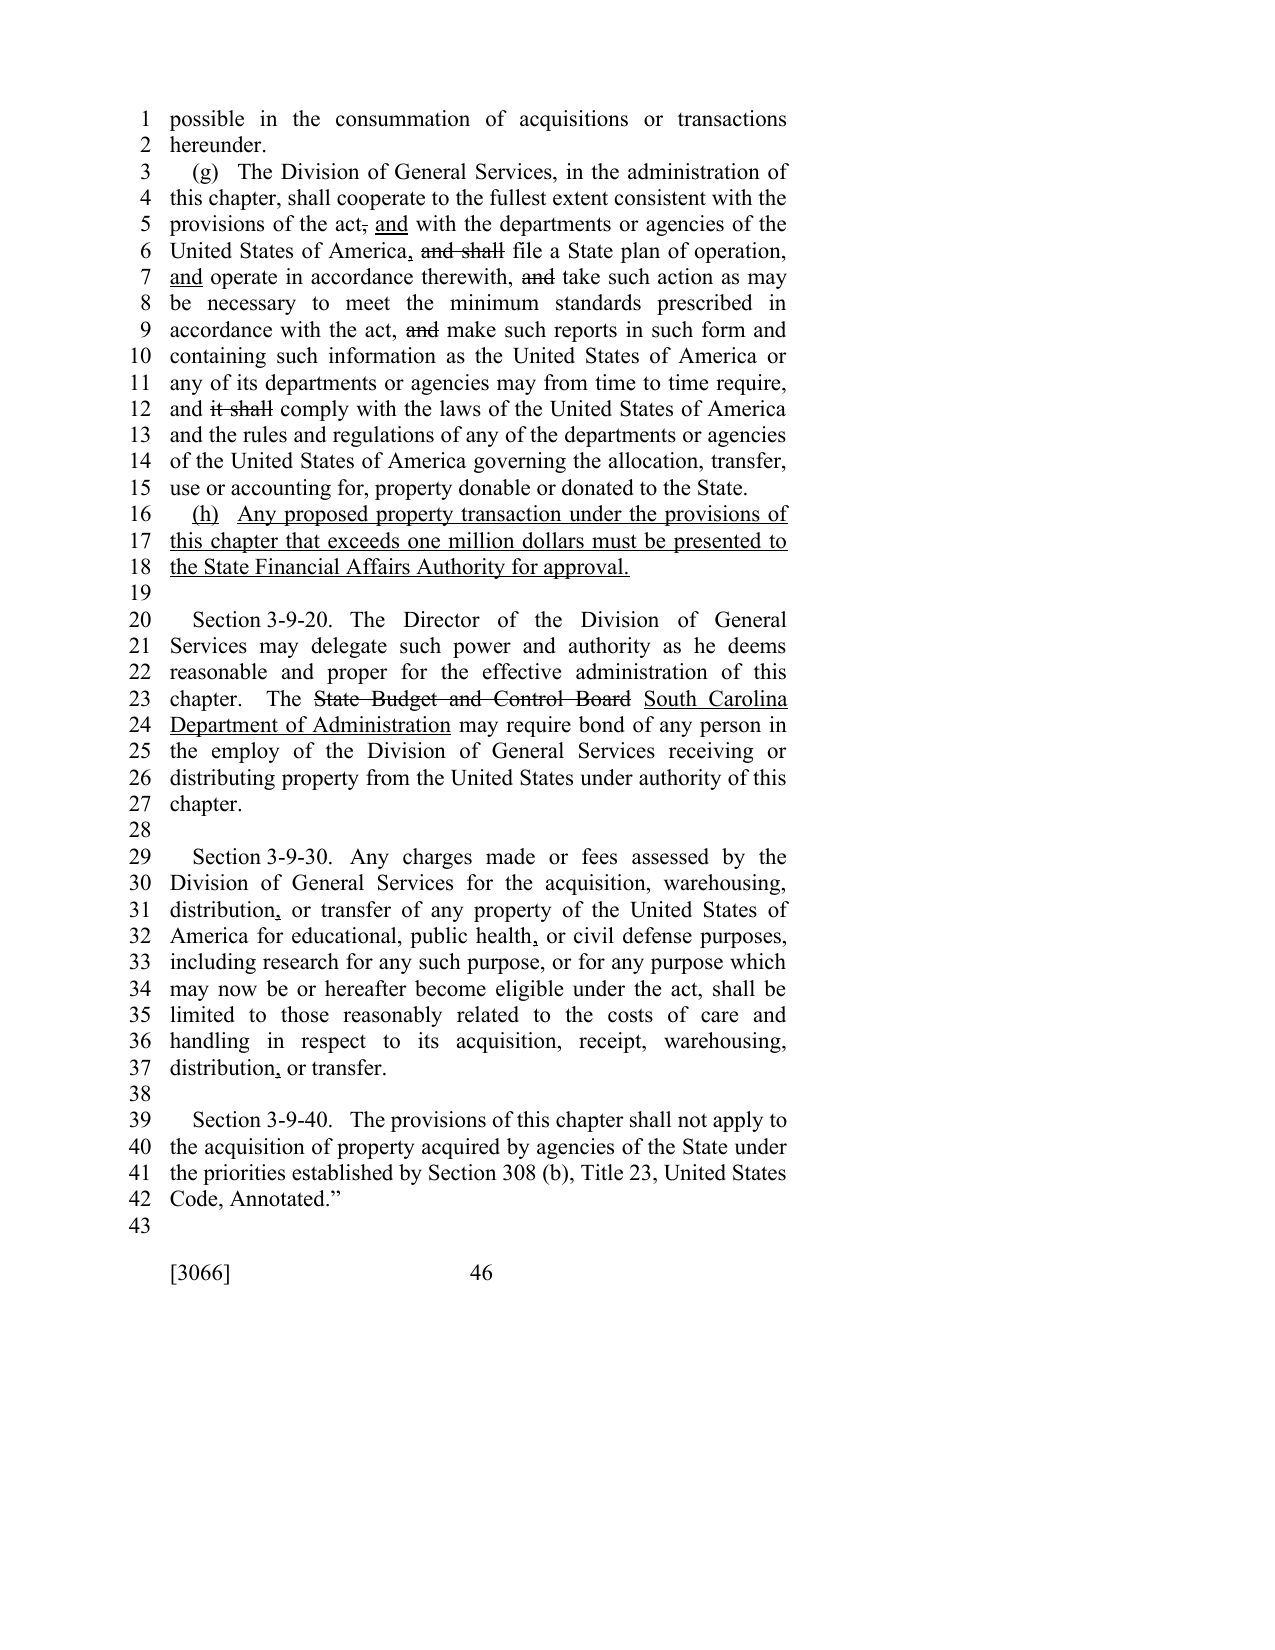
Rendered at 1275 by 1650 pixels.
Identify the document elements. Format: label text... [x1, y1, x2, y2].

text Section 3-9-20. The Director of the Division of General Services may delegate such power and authority as he deems reasonable and proper for the effective administration of this chapter. The State Budget and Control Board South Carolina Department of Administration may require bond of any person in the employ of the Division of General Services receiving or distributing property from the United States under authority of this chapter. [169, 606, 787, 817]
text (g) The Division of General Services, in the administration of this chapter, shall cooperate to the fullest extent consistent with the provisions of the act, and with the departments or agencies of the United States of America, and shall file a State plan of operation, and operate in accordance therewith, and take such action as may be necessary to meet the minimum standards prescribed in accordance with the act, and make such reports in such form and containing such information as the United States of America or any of its departments or agencies may from time to time require, and it shall comply with the laws of the United States of America and the rules and regulations of any of the departments or agencies of the United States of America governing the allocation, transfer, use or accounting for, property donable or donated to the State. [169, 158, 787, 500]
text (h) Any proposed property transaction under the provisions of this chapter that exceeds one million dollars must be presented to the State Financial Affairs Authority for approval. [169, 551, 787, 579]
text Section 3-9-30. Any charges made or fees assessed by the Division of General Services for the acquisition, warehousing, distribution, or transfer of any property of the United States of America for educational, public health, or civil defense purposes, including research for any such purpose, or for any purpose which may now be or hereafter become eligible under the act, shall be limited to those reasonably related to the costs of care and handling in respect to its acquisition, receipt, warehousing, distribution, or transfer. [169, 843, 787, 1080]
text Section 3-9-40. The provisions of this chapter shall not apply to the acquisition of property acquired by agencies of the State under the priorities established by Section 308 (b), Title 23, United States Code, Annotated.” [169, 1106, 787, 1212]
text (h) Any proposed property transaction under the provisions of this chapter that exceeds one million dollars must be presented to the State Financial Affairs Authority for approval. [169, 500, 787, 550]
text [169, 105, 787, 158]
